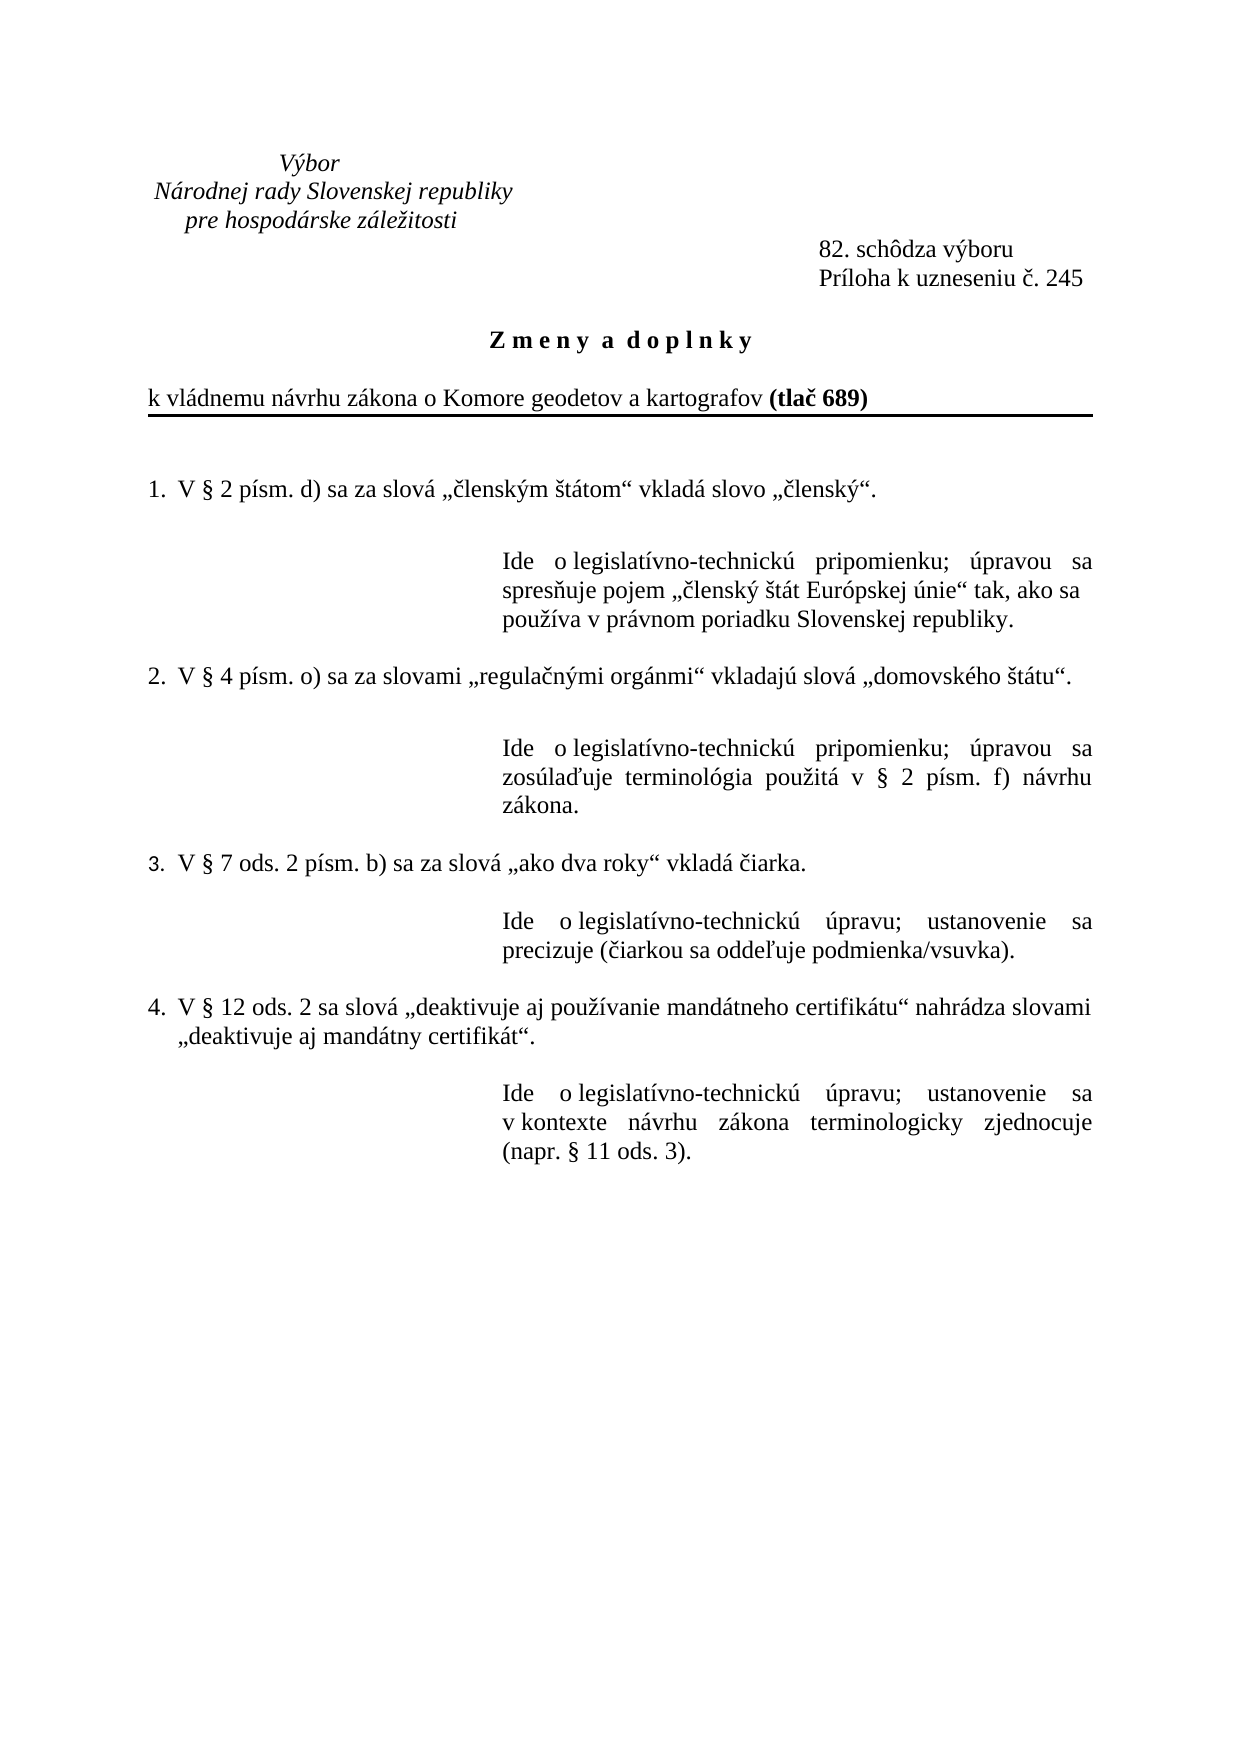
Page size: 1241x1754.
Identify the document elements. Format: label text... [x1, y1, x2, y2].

text Ide o legislatívno-technickú úpravu; ustanovenie sa v kontexte návrhu zákona terminologicky zjednocuje (napr. § 11 ods. 3). [502, 1078, 1093, 1165]
text Národnej rady Slovenskej republiky [148, 176, 1093, 205]
text pre hospodárske záležitosti [148, 205, 1093, 234]
list V § 12 ods. 2 sa slová „deaktivuje aj používanie mandátneho certifikátu“ nahrádza slovami „deaktivuje aj mandátny certifikát“. [148, 992, 1093, 1050]
subtitle Z m e n y a d o p l n k y [148, 325, 1093, 354]
text Ide o legislatívno-technickú úpravu; ustanovenie sa precizuje (čiarkou sa oddeľuje podmienka/vsuvka). [502, 906, 1093, 963]
text Ide o legislatívno-technickú pripomienku; úpravou sa zosúlaďuje terminológia použitá v § 2 písm. f) návrhu zákona. [502, 733, 1093, 819]
text Výbor [148, 148, 1093, 176]
text 82. schôdza výboru [738, 234, 1093, 263]
text k vládnemu návrhu zákona o Komore geodetov a kartografov (tlač 689) [148, 383, 1093, 414]
list V § 7 ods. 2 písm. b) sa za slová „ako dva roky“ vkladá čiarka. [148, 848, 1093, 877]
list V § 2 písm. d) sa za slová „členským štátom“ vkladá slovo „členský“. [148, 474, 1093, 503]
text Ide o legislatívno-technickú pripomienku; úpravou sa spresňuje pojem „členský štát Európskej únie“ tak, ako sa používa v právnom poriadku Slovenskej republiky. [502, 546, 1093, 632]
list V § 4 písm. o) sa za slovami „regulačnými orgánmi“ vkladajú slová „domovského štátu“. [148, 661, 1093, 690]
text Príloha k uzneseniu č. 245 [148, 263, 1093, 291]
